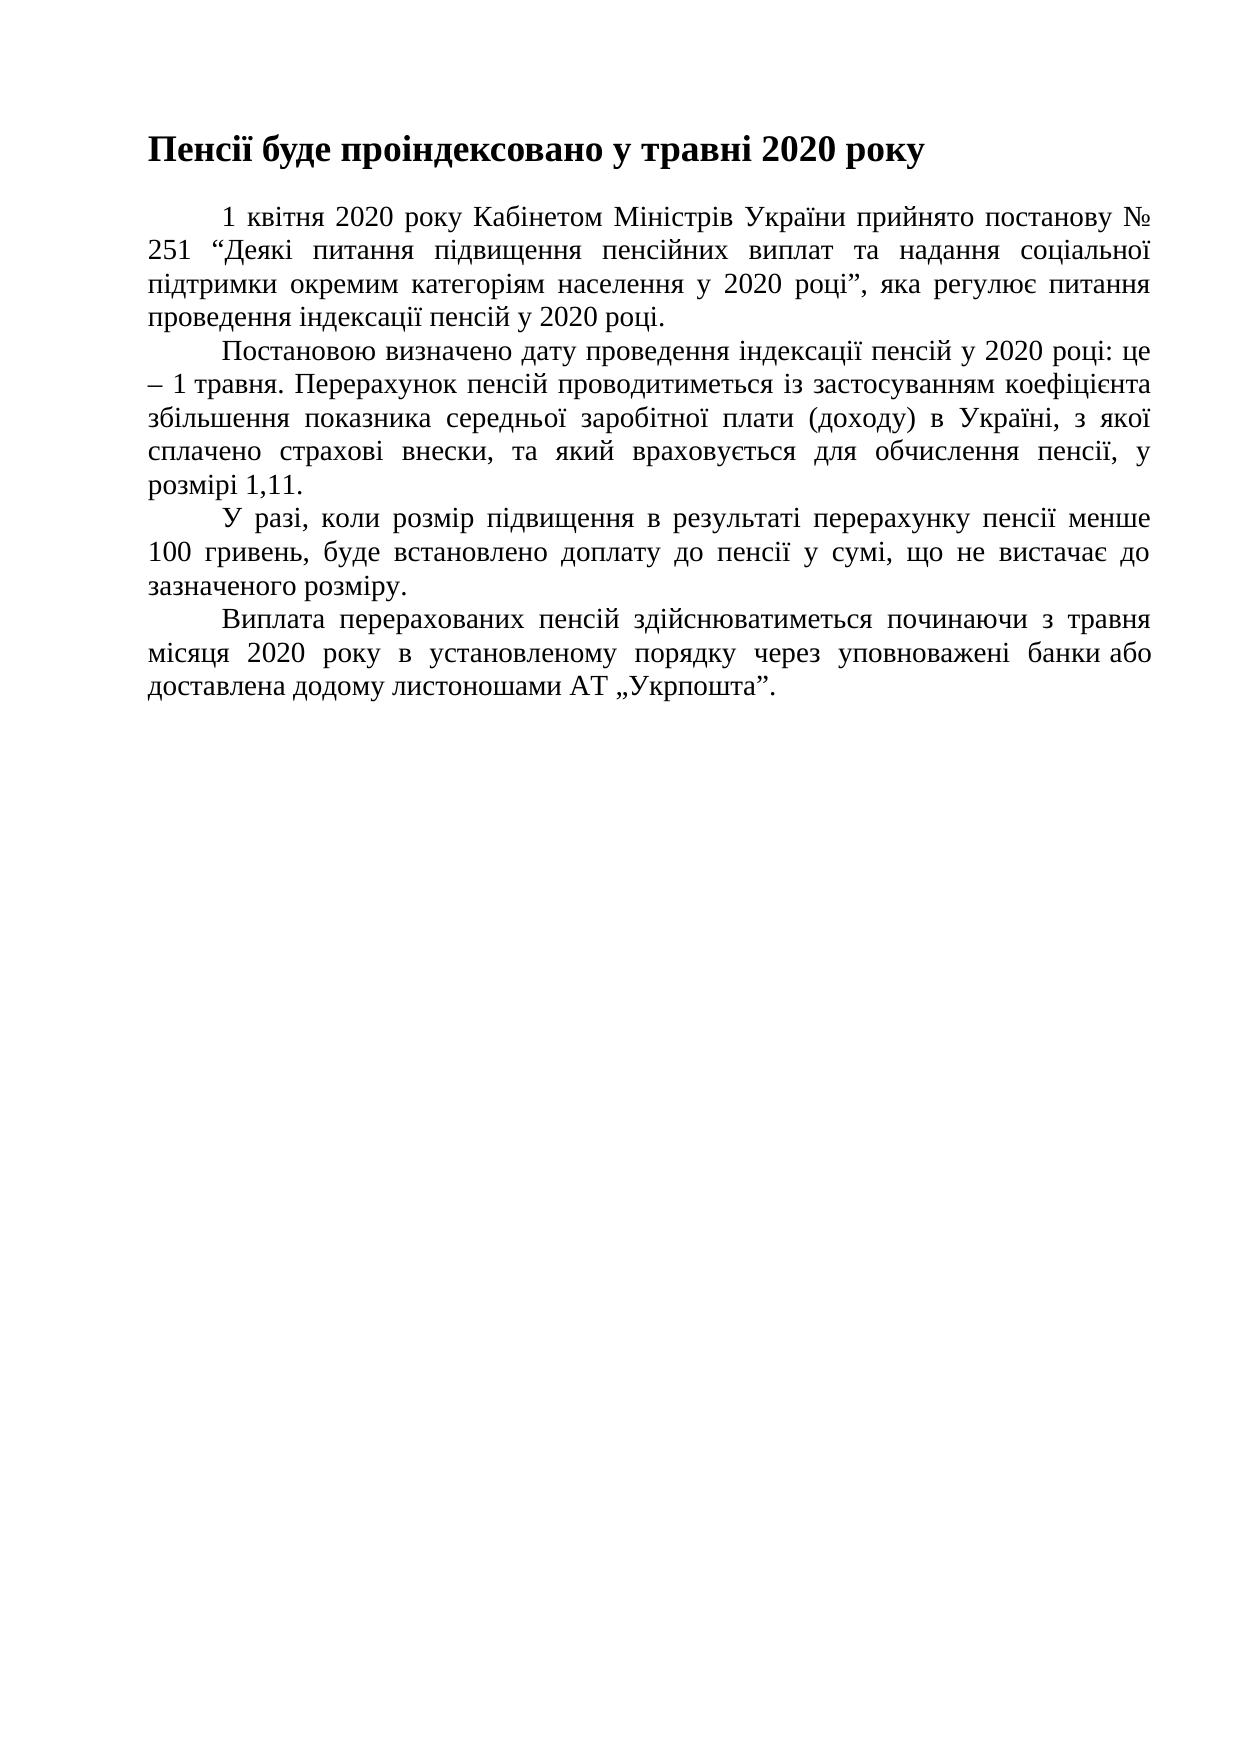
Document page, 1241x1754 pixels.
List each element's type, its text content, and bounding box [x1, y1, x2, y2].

subtitle Пенсії буде проіндексовано у травні 2020 року [148, 127, 1152, 170]
text 1 квітня 2020 року Кабінетом Міністрів України прийнято постанову № 251 “Деякі питання підвищення пенсійних виплат та надання соціальної підтримки окремим категоріям населення у 2020 році”, яка регулює питання проведення індексації пенсій у 2020 році. [148, 199, 1152, 333]
text Виплата перерахованих пенсій здійснюватиметься починаючи з травня місяця 2020 року в установленому порядку через уповноважені банки або доставлена додому листоношами АТ „Укрпошта”. [148, 601, 1152, 702]
text У разі, коли розмір підвищення в результаті перерахунку пенсії менше 100 гривень, буде встановлено доплату до пенсії у сумі, що не вистачає до зазначеного розміру. [148, 501, 1152, 601]
text Постановою визначено дату проведення індексації пенсій у 2020 році: це – 1 травня. Перерахунок пенсій проводитиметься із застосуванням коефіцієнта збільшення показника середньої заробітної плати (доходу) в Україні, з якої сплачено страхові внески, та який враховується для обчислення пенсії, у розмірі 1,11. [148, 333, 1152, 501]
